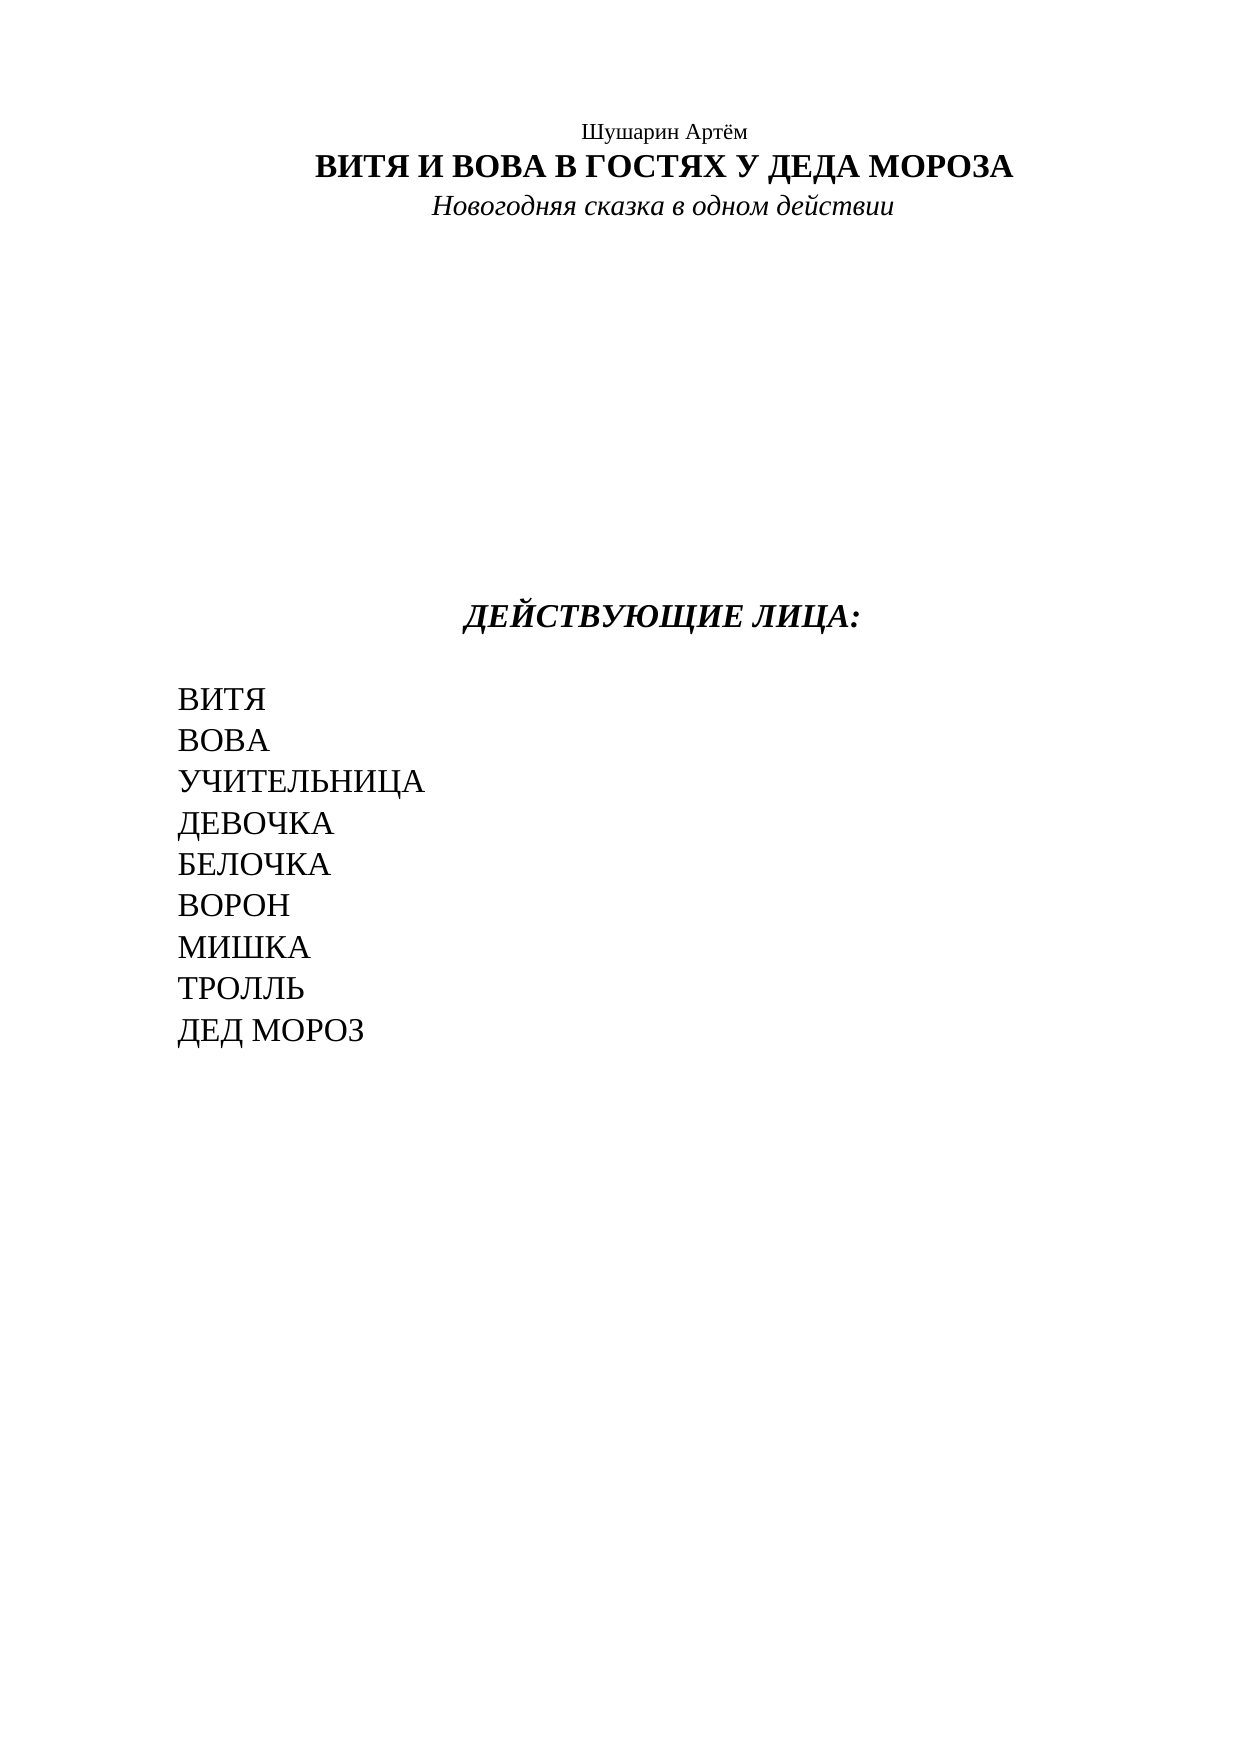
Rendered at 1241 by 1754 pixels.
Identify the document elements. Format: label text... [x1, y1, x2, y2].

text ДЕВОЧКА [177, 803, 1152, 841]
text ВИТЯ [177, 679, 1152, 717]
text ДЕЙСТВУЮЩИЕ ЛИЦА: [177, 596, 1152, 634]
text ДЕД МОРОЗ [177, 1010, 1152, 1048]
text ВИТЯ И ВОВА В ГОСТЯХ У ДЕДА МОРОЗА [177, 147, 1152, 185]
text УЧИТЕЛЬНИЦА [177, 762, 1152, 800]
text Новогодняя сказка в одном действии [177, 188, 1152, 221]
text МИШКА [177, 927, 1152, 965]
text ВОВА [177, 720, 1152, 759]
text ВОРОН [177, 886, 1152, 924]
text Шушарин Артём [177, 118, 1152, 144]
text ТРОЛЛЬ [177, 968, 1152, 1007]
text БЕЛОЧКА [177, 844, 1152, 883]
